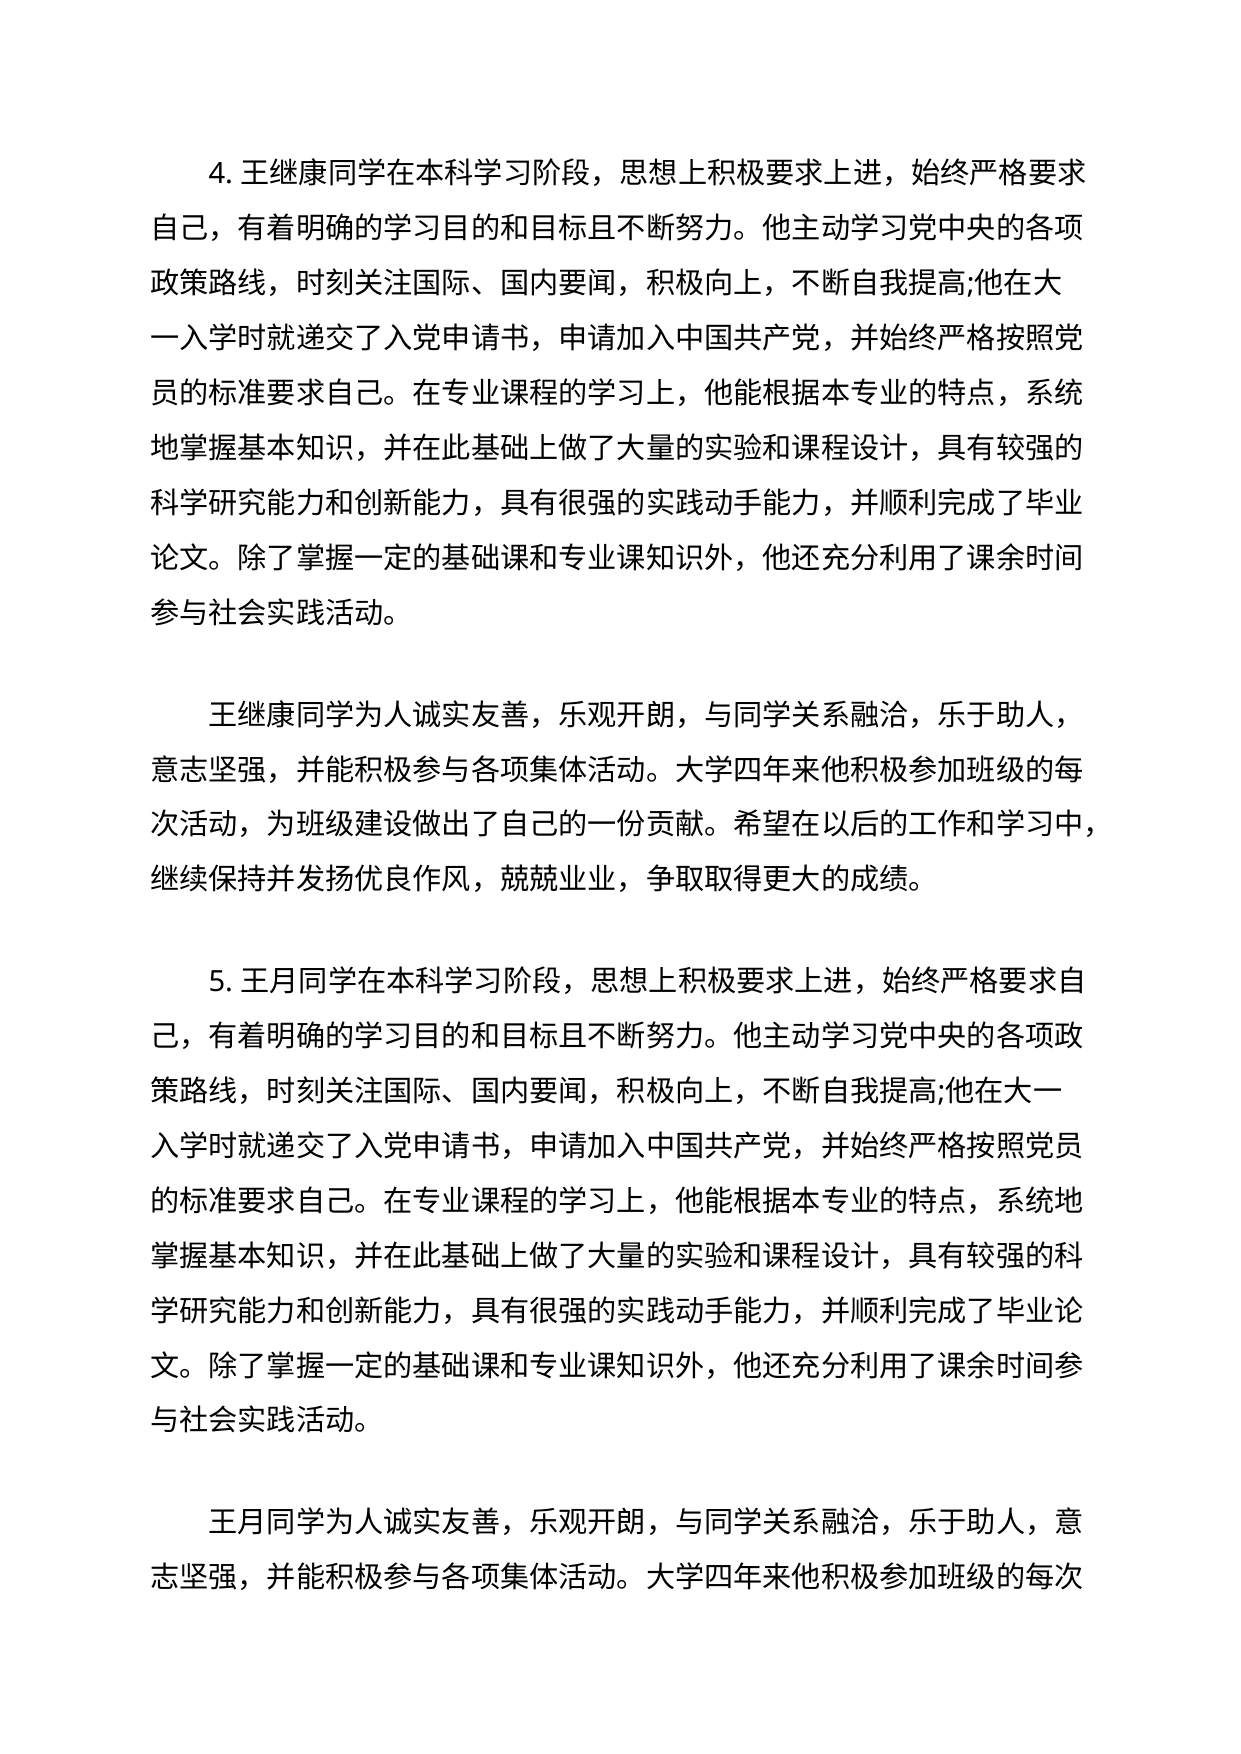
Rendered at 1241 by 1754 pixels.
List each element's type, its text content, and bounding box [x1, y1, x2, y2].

text 王继康同学为人诚实友善，乐观开朗，与同学关系融洽，乐于助人，意志坚强，并能积极参与各项集体活动。大学四年来他积极参加班级的每次活动，为班级建设做出了自己的一份贡献。希望在以后的工作和学习中，继续保持并发扬优良作风，兢兢业业，争取取得更大的成绩。 [150, 691, 1090, 898]
text 4. 王继康同学在本科学习阶段，思想上积极要求上进，始终严格要求自己，有着明确的学习目的和目标且不断努力。他主动学习党中央的各项政策路线，时刻关注国际、国内要闻，积极向上，不断自我提高;他在大一入学时就递交了入党申请书，申请加入中国共产党，并始终严格按照党员的标准要求自己。在专业课程的学习上，他能根据本专业的特点，系统地掌握基本知识，并在此基础上做了大量的实验和课程设计，具有较强的科学研究能力和创新能力，具有很强的实践动手能力，并顺利完成了毕业论文。除了掌握一定的基础课和专业课知识外，他还充分利用了课余时间参与社会实践活动。 [150, 150, 1090, 632]
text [150, 1499, 1090, 1596]
text 5. 王月同学在本科学习阶段，思想上积极要求上进，始终严格要求自己，有着明确的学习目的和目标且不断努力。他主动学习党中央的各项政策路线，时刻关注国际、国内要闻，积极向上，不断自我提高;他在大一入学时就递交了入党申请书，申请加入中国共产党，并始终严格按照党员的标准要求自己。在专业课程的学习上，他能根据本专业的特点，系统地掌握基本知识，并在此基础上做了大量的实验和课程设计，具有较强的科学研究能力和创新能力，具有很强的实践动手能力，并顺利完成了毕业论文。除了掌握一定的基础课和专业课知识外，他还充分利用了课余时间参与社会实践活动。 [150, 958, 1090, 1439]
